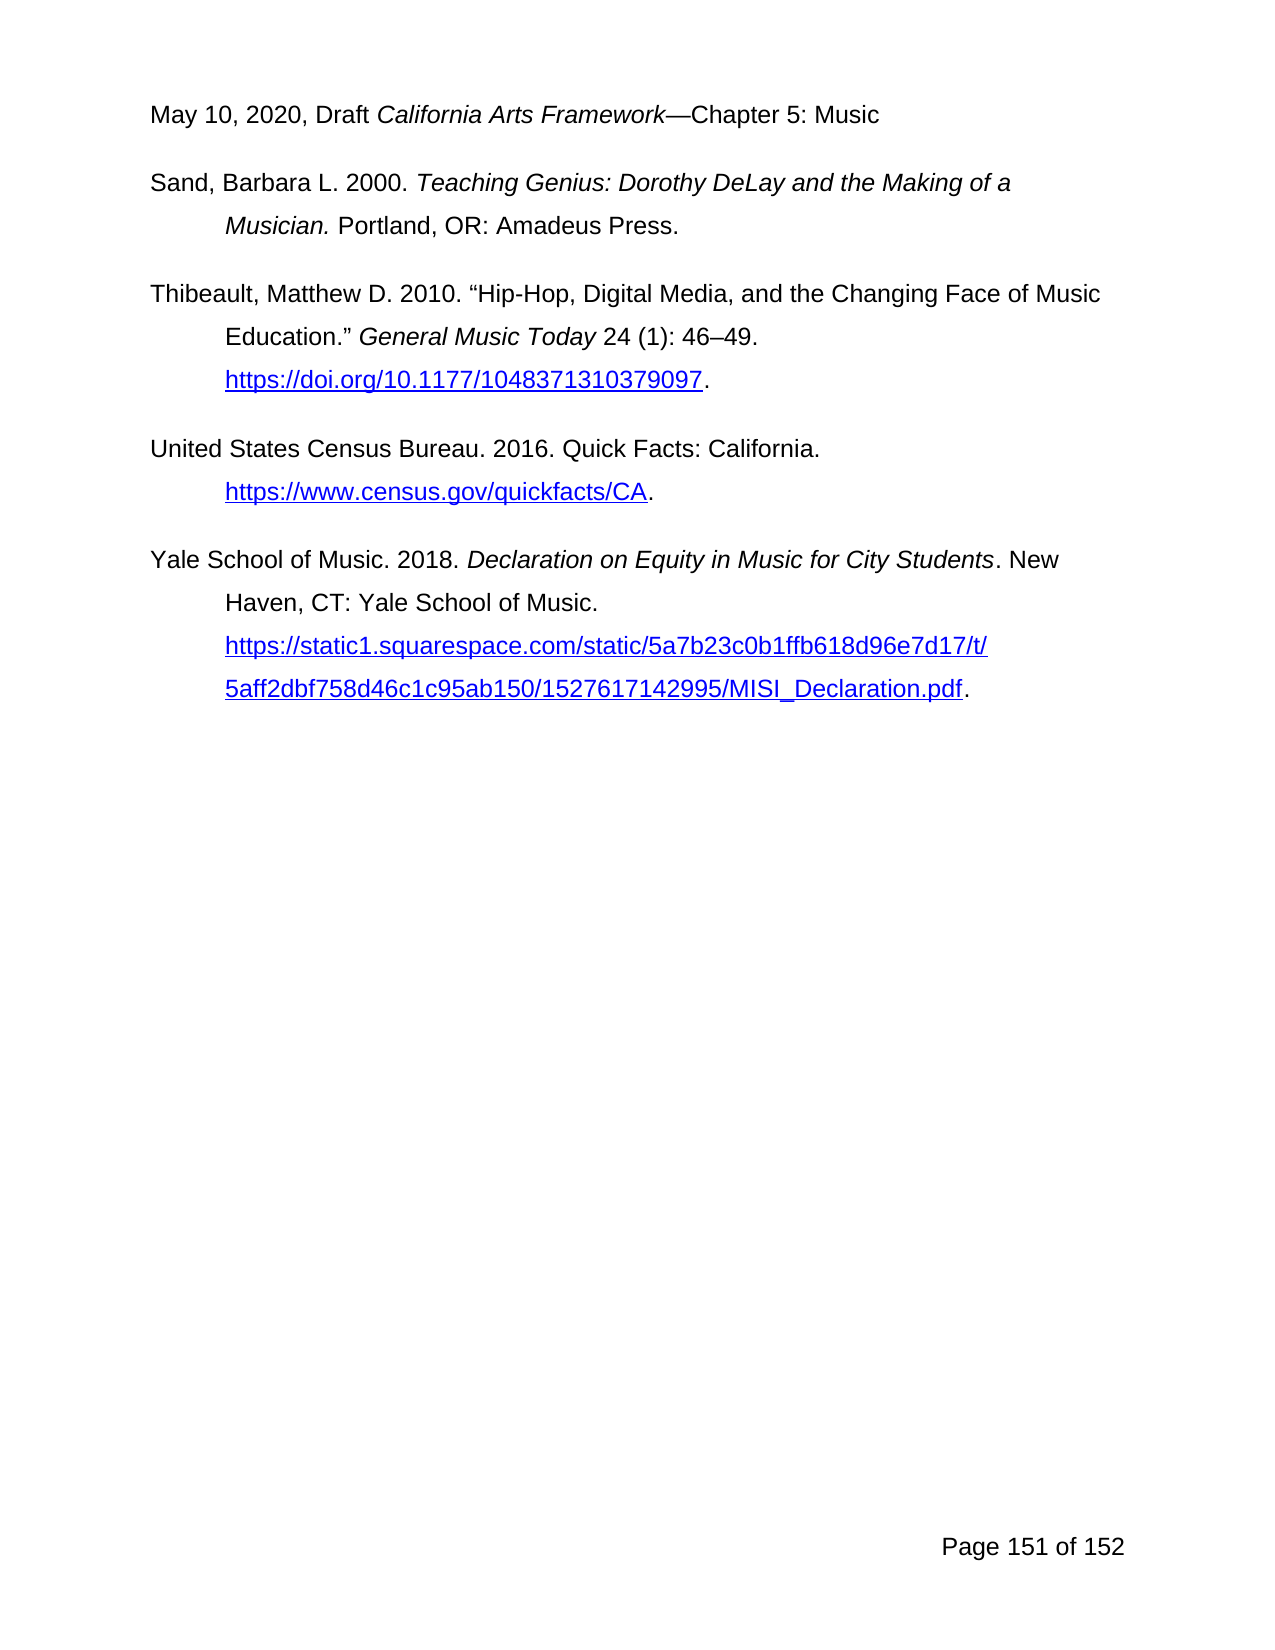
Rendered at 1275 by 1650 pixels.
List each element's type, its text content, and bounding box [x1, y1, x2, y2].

text Sand, Barbara L. 2000. Teaching Genius: Dorothy DeLay and the Making of a Musician. Portland, OR: Amadeus Press. [150, 168, 1125, 240]
text United States Census Bureau. 2016. Quick Facts: California. https://www.census.gov/quickfacts/CA. [150, 434, 1125, 506]
text Yale School of Music. 2018. Declaration on Equity in Music for City Students. New Haven, CT: Yale School of Music. https://static1.squarespace.com/static/5a7b23c0b1ffb618d96e7d17/t/5aff2dbf758d46c1c95ab150/1527617142995/MISI_Declaration.pdf. [150, 545, 1125, 703]
text Thibeault, Matthew D. 2010. “Hip-Hop, Digital Media, and the Changing Face of Music Education.” General Music Today 24 (1): 46–49. https://doi.org/10.1177/1048371310379097. [150, 279, 1125, 394]
